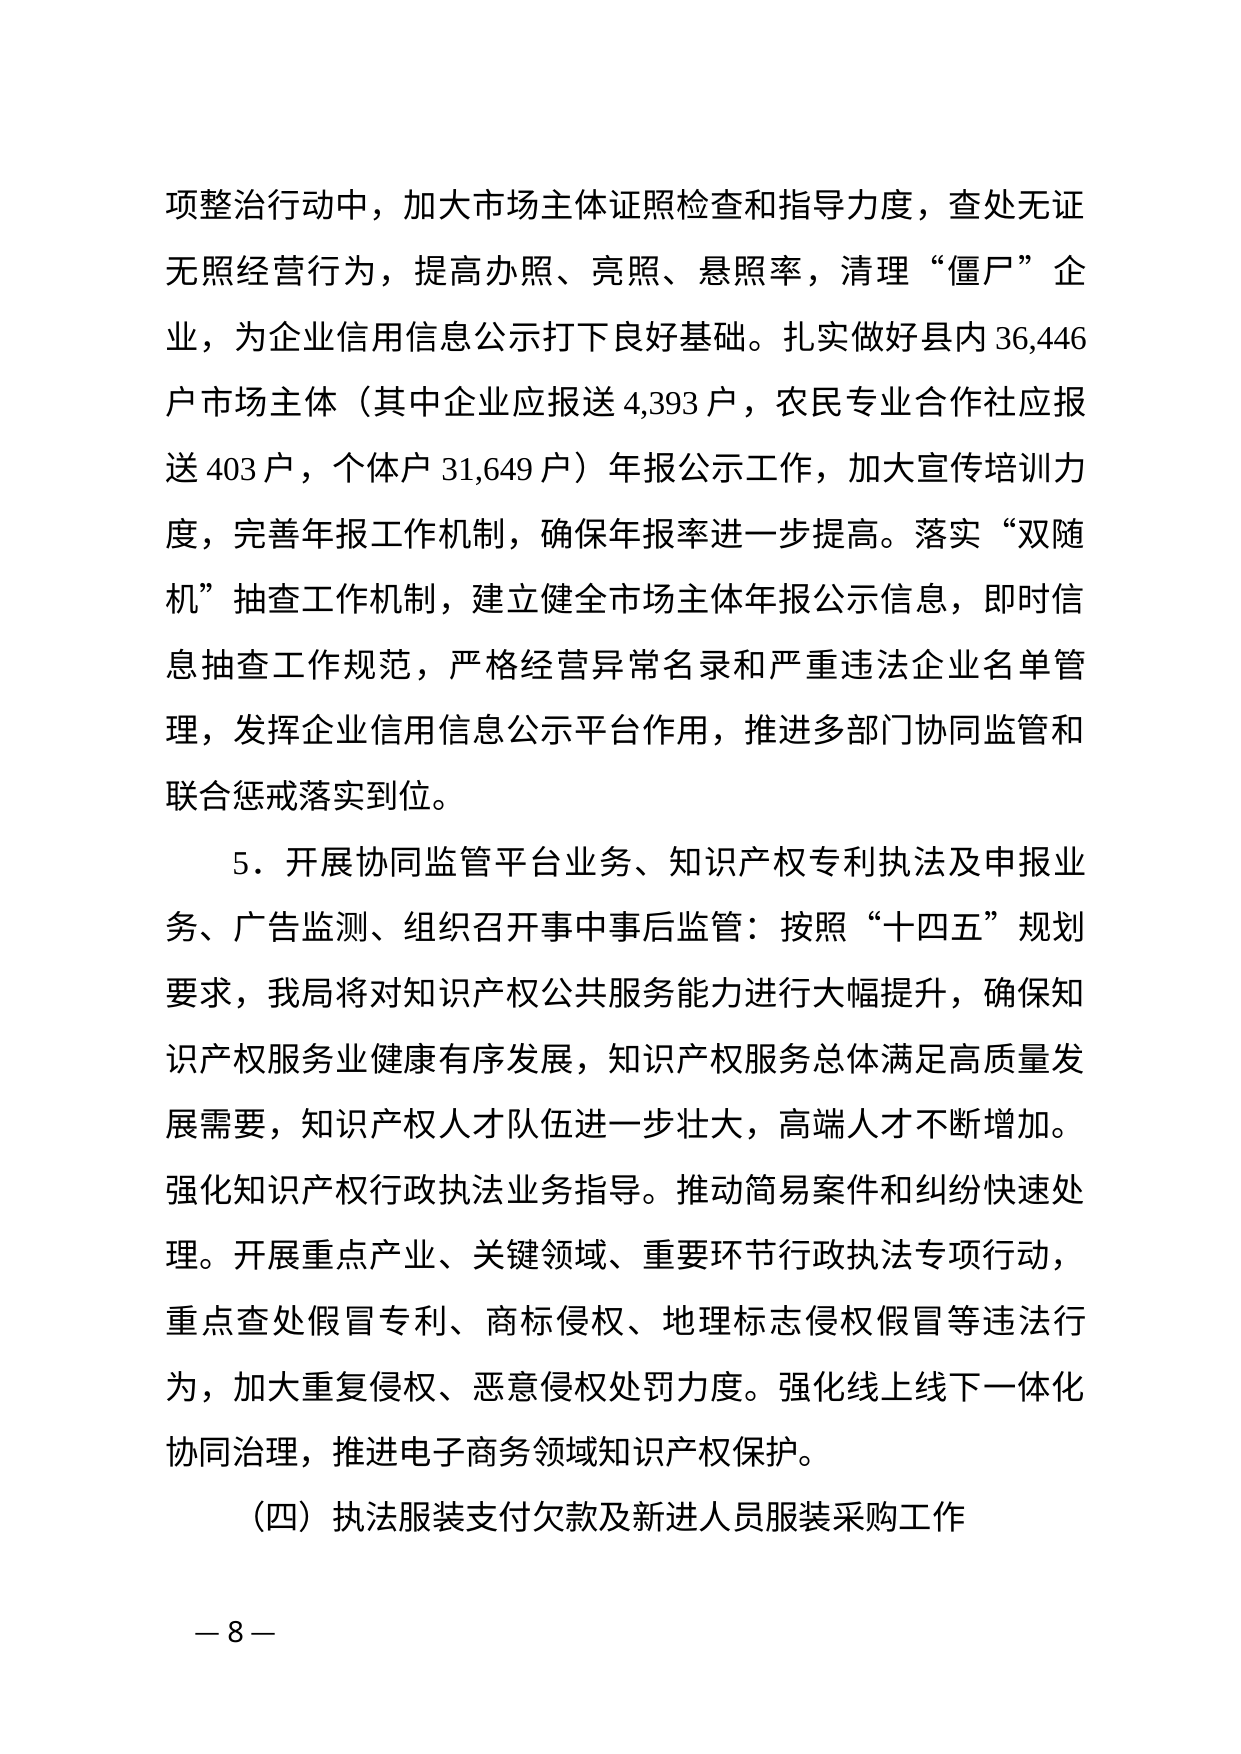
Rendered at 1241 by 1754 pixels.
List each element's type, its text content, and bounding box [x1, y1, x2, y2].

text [165, 171, 1087, 827]
text 5．开展协同监管平台业务、知识产权专利执法及申报业务、广告监测、组织召开事中事后监管：按照“十四五”规划要求，我局将对知识产权公共服务能力进行大幅提升，确保知识产权服务业健康有序发展，知识产权服务总体满足高质量发展需要，知识产权人才队伍进一步壮大，高端人才不断增加。强化知识产权行政执法业务指导。推动简易案件和纠纷快速处理。开展重点产业、关键领域、重要环节行政执法专项行动，重点查处假冒专利、商标侵权、地理标志侵权假冒等违法行为，加大重复侵权、恶意侵权处罚力度。强化线上线下一体化协同治理，推进电子商务领域知识产权保护。 [165, 827, 1087, 1483]
text （四）执法服装支付欠款及新进人员服装采购工作 [165, 1483, 1087, 1541]
